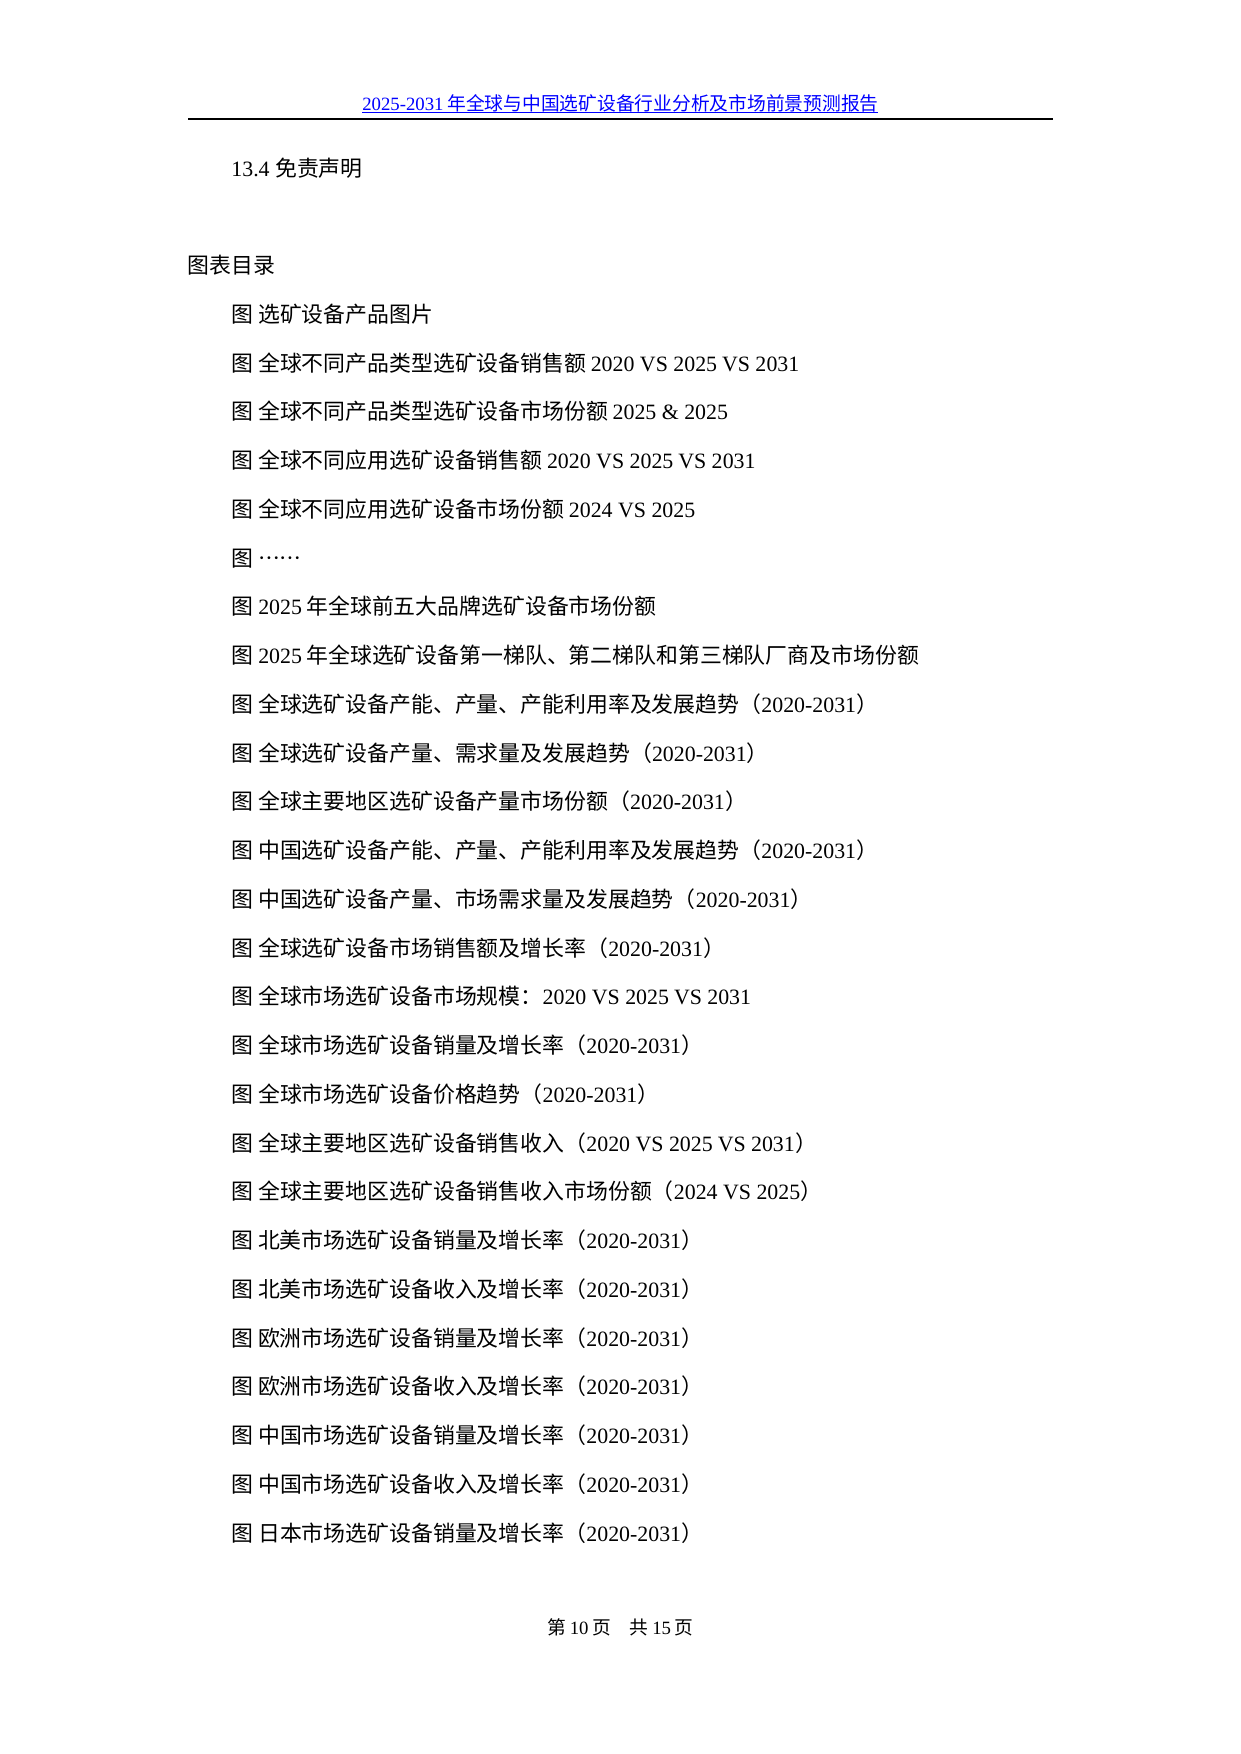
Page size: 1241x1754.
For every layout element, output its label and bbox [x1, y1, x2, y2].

text [187, 150, 1053, 1548]
